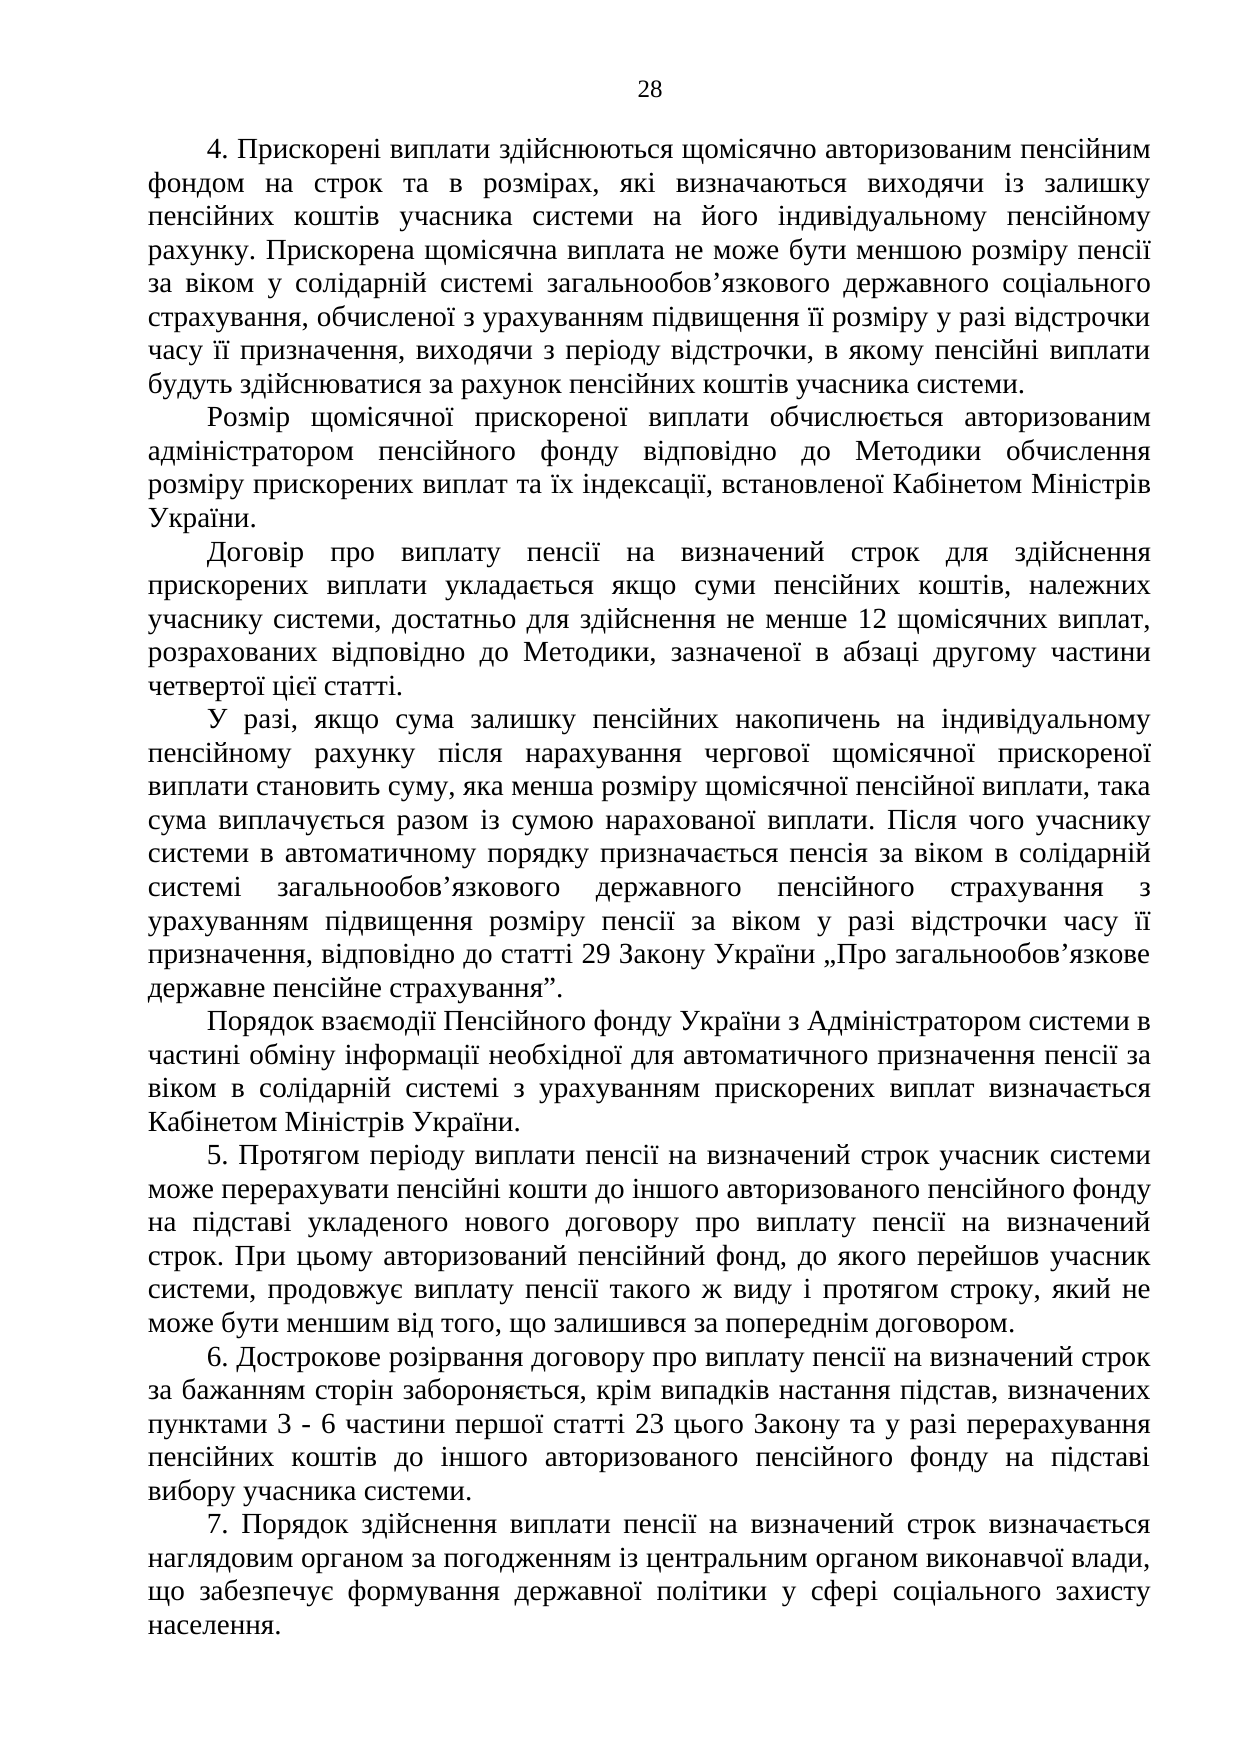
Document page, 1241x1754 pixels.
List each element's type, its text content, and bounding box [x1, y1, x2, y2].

text 4. Прискорені виплати здійснюються щомісячно авторизованим пенсійним фондом на строк та в розмірах, які визначаються виходячи із залишку пенсійних коштів учасника системи на його індивідуальному пенсійному рахунку. Прискорена щомісячна виплата не може бути меншою розміру пенсії за віком у солідарній системі загальнообов’язкового державного соціального страхування, обчисленої з урахуванням підвищення її розміру у разі відстрочки часу її призначення, виходячи з періоду відстрочки, в якому пенсійні виплати будуть здійснюватися за рахунок пенсійних коштів учасника системи. [148, 131, 1152, 399]
text 7. Порядок здійснення виплати пенсії на визначений строк визначається наглядовим органом за погодженням із центральним органом виконавчої влади, що забезпечує формування державної політики у сфері соціального захисту населення. [148, 1506, 1152, 1641]
text У разі, якщо сума залишку пенсійних накопичень на індивідуальному пенсійному рахунку після нарахування чергової щомісячної прискореної виплати становить суму, яка менша розміру щомісячної пенсійної виплати, така сума виплачується разом із сумою нарахованої виплати. Після чого учаснику системи в автоматичному порядку призначається пенсія за віком в солідарній системі загальнообов’язкового державного пенсійного страхування з урахуванням підвищення розміру пенсії за віком у разі відстрочки часу її призначення, відповідно до статті 29 Закону України „Про загальнообов’язкове державне пенсійне страхуванняˮ. [148, 701, 1152, 1003]
text 6. Дострокове розірвання договору про виплату пенсії на визначений строк за бажанням сторін забороняється, крім випадків настання підстав, визначених пунктами 3 - 6 частини першої статті 23 цього Закону та у разі перерахування пенсійних коштів до іншого авторизованого пенсійного фонду на підставі вибору учасника системи. [148, 1339, 1152, 1506]
text 5. Протягом періоду виплати пенсії на визначений строк учасник системи може перерахувати пенсійні кошти до іншого авторизованого пенсійного фонду на підставі укладеного нового договору про виплату пенсії на визначений строк. При цьому авторизований пенсійний фонд, до якого перейшов учасник системи, продовжує виплату пенсії такого ж виду і протягом строку, який не може бути меншим від того, що залишився за попереднім договором. [148, 1137, 1152, 1339]
text Договір про виплату пенсії на визначений строк для здійснення прискорених виплати укладається якщо суми пенсійних коштів, належних учаснику системи, достатньо для здійснення не менше 12 щомісячних виплат, розрахованих відповідно до Методики, зазначеної в абзаці другому частини четвертої цієї статті. [148, 534, 1152, 701]
text Розмір щомісячної прискореної виплати обчислюється авторизованим адміністратором пенсійного фонду відповідно до Методики обчислення розміру прискорених виплат та їх індексації, встановленої Кабінетом Міністрів України. [148, 399, 1152, 534]
text Порядок взаємодії Пенсійного фонду України з Адміністратором системи в частині обміну інформації необхідної для автоматичного призначення пенсії за віком в солідарній системі з урахуванням прискорених виплат визначається Кабінетом Міністрів України. [148, 1003, 1152, 1137]
